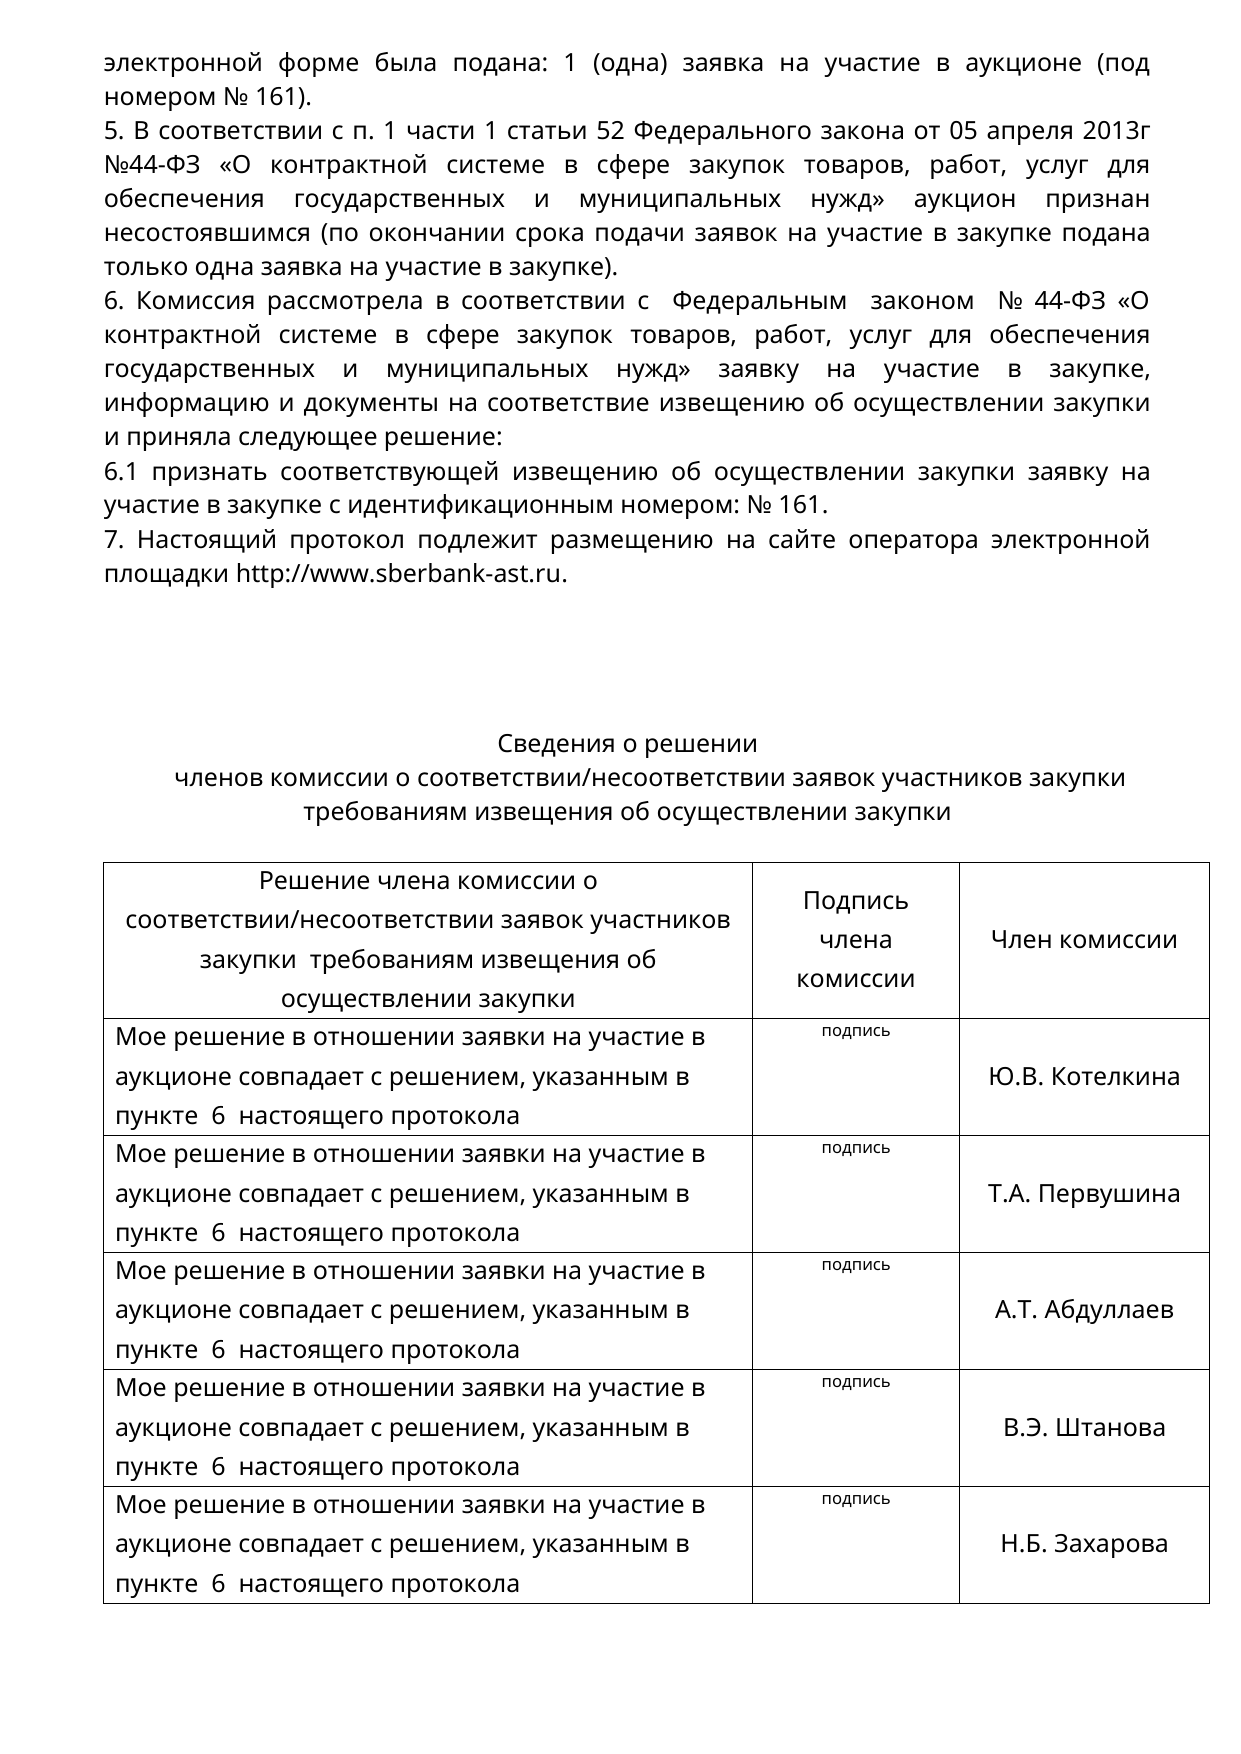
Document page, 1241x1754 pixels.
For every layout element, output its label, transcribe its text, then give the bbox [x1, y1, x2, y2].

text 7. Настоящий протокол подлежит размещению на сайте оператора электронной площадки http://www.sberbank-ast.ru. [103, 521, 1152, 589]
table_cell подпись [753, 1136, 959, 1252]
table_cell В.Э. Штанова [960, 1370, 1209, 1486]
table_cell подпись [753, 1370, 959, 1486]
text 6. Комиссия рассмотрела в соответствии с Федеральным законом № 44-ФЗ «О контрактной системе в сфере закупок товаров, работ, услуг для обеспечения государственных и муниципальных нужд» заявку на участие в закупке, информацию и документы на соответствие извещению об осуществлении закупки и приняла следующее решение: [103, 283, 1152, 453]
table_header Решение члена комиссии о соответствии/несоответствии заявок участников закупки требованиям извещения об осуществлении закупки [104, 863, 752, 1018]
table_cell Мое решение в отношении заявки на участие в аукционе совпадает с решением, указанным в пункте 6 настоящего протокола [104, 1019, 752, 1135]
table_cell подпись [753, 1019, 959, 1135]
table_cell Мое решение в отношении заявки на участие в аукционе совпадает с решением, указанным в пункте 6 настоящего протокола [104, 1370, 752, 1486]
table_cell Мое решение в отношении заявки на участие в аукционе совпадает с решением, указанным в пункте 6 настоящего протокола [104, 1136, 752, 1252]
table_cell подпись [753, 1253, 959, 1369]
table_cell Мое решение в отношении заявки на участие в аукционе совпадает с решением, указанным в пункте 6 настоящего протокола [104, 1487, 752, 1603]
table_cell Т.А. Первушина [960, 1136, 1209, 1252]
text Сведения о решении [103, 726, 1152, 760]
text 6.1 признать соответствующей извещению об осуществлении закупки заявку на участие в закупке с идентификационным номером: № 161. [103, 453, 1152, 521]
text 5. В соответствии с п. 1 части 1 статьи 52 Федерального закона от 05 апреля 2013г №44-ФЗ «О контрактной системе в сфере закупок товаров, работ, услуг для обеспечения государственных и муниципальных нужд» аукцион признан несостоявшимся (по окончании срока подачи заявок на участие в закупке подана только одна заявка на участие в закупке). [103, 112, 1152, 283]
table_cell подпись [753, 1487, 959, 1603]
table_cell Н.Б. Захарова [960, 1487, 1209, 1603]
table_cell А.Т. Абдуллаев [960, 1253, 1209, 1369]
text членов комиссии о соответствии/несоответствии заявок участников закупки требованиям извещения об осуществлении закупки [103, 760, 1152, 828]
table_header Подпись члена комиссии [753, 863, 959, 1018]
table_cell Ю.В. Котелкина [960, 1019, 1209, 1135]
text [103, 44, 1152, 112]
table_cell Мое решение в отношении заявки на участие в аукционе совпадает с решением, указанным в пункте 6 настоящего протокола [104, 1253, 752, 1369]
table_header Член комиссии [960, 863, 1209, 1018]
